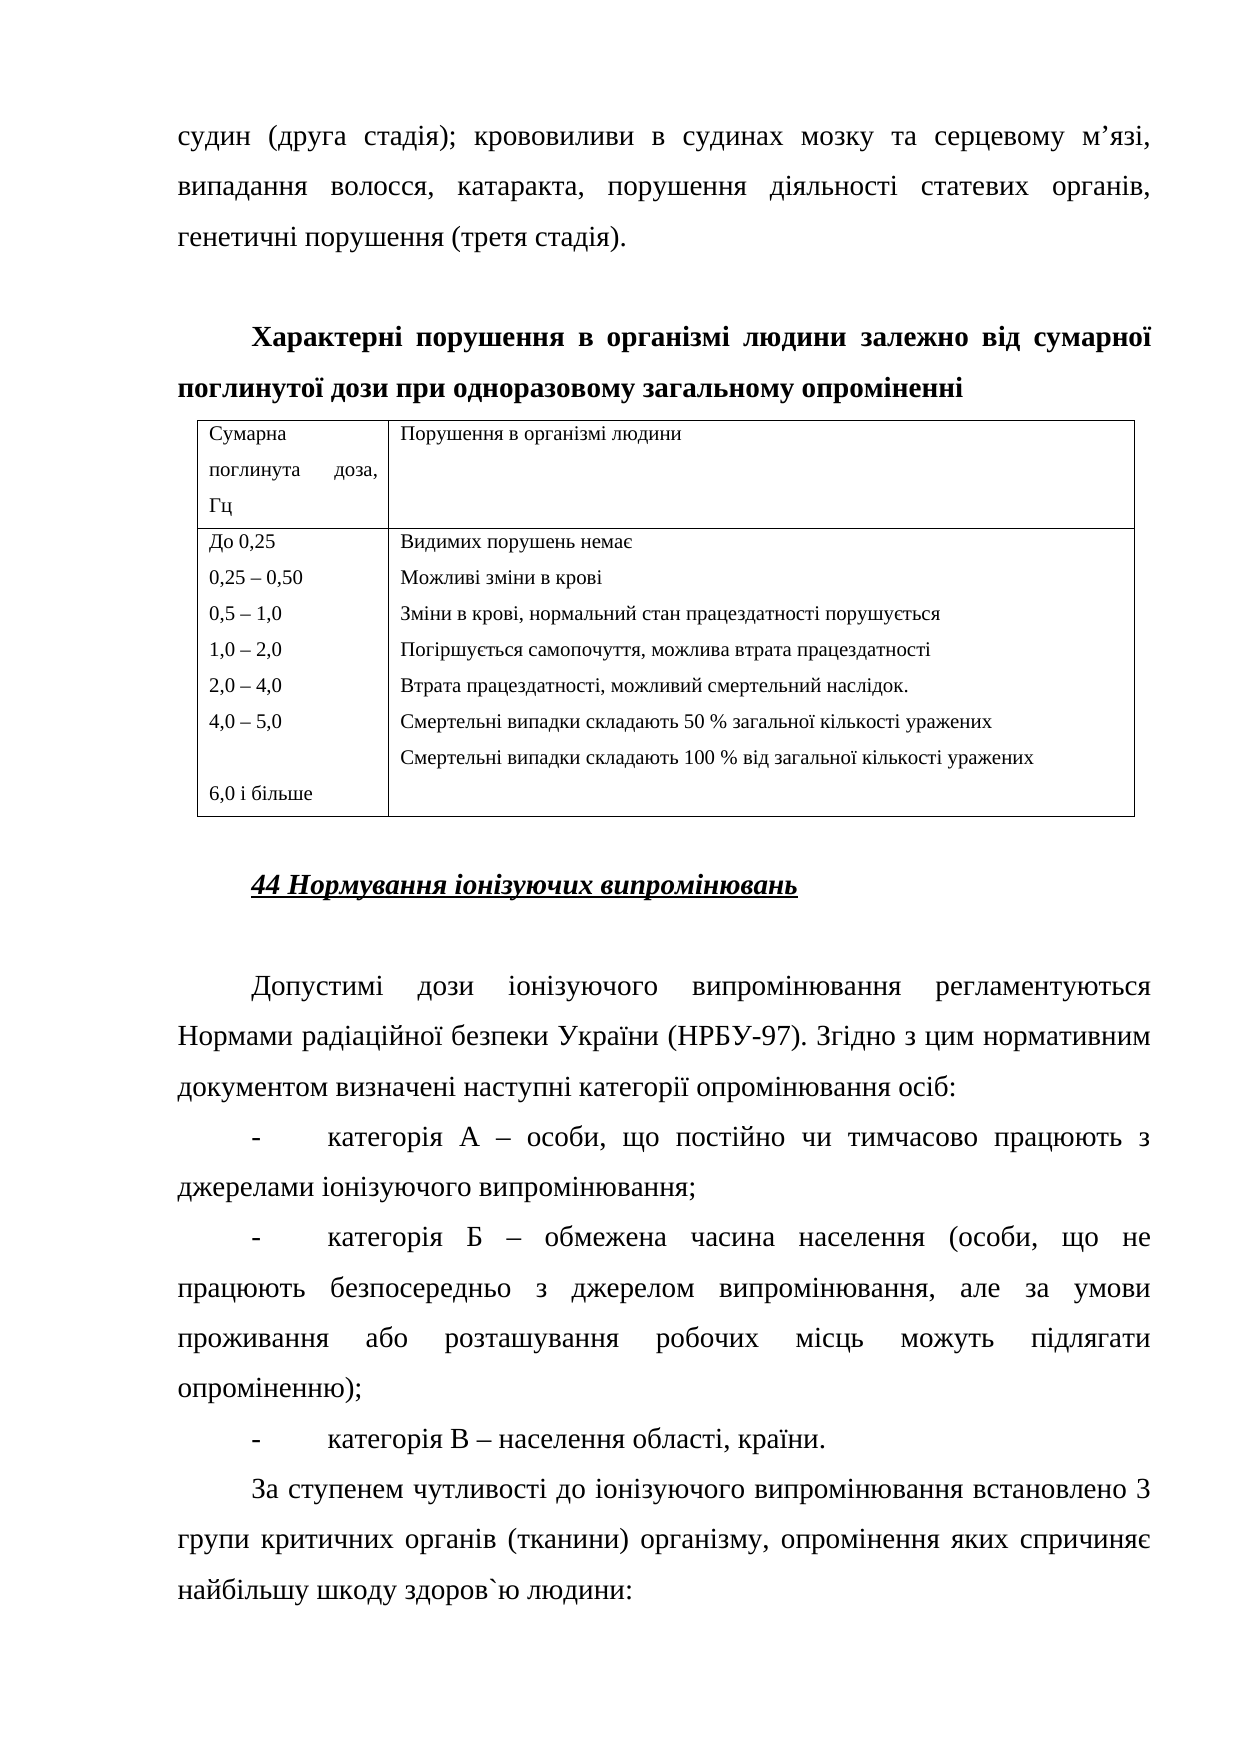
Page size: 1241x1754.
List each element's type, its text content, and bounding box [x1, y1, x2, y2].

list категорія Б – обмежена часина населення (особи, що не працюють безпосередньо з джерелом випромінювання, але за умови проживання або розташування робочих місць можуть підлягати опроміненню); [177, 1219, 1152, 1404]
table_header Порушення в організмі людини [389, 421, 1134, 528]
table_header Сумарна поглинута доза, Гц [198, 421, 388, 528]
text 44 Нормування іонізуючих випромінювань [177, 867, 1152, 901]
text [177, 118, 1152, 252]
text За ступенем чутливості до іонізуючого випромінювання встановлено 3 групи критичних органів (тканини) організму, опромінення яких спричиняє найбільшу шкоду здоров`ю людини: [177, 1471, 1152, 1605]
table_cell Видимих порушень немає Можливі зміни в крові Зміни в крові, нормальний стан працездатності порушується Погіршується самопочуття, можлива втрата працездатності Втрата працездатності, можливий смертельний наслідок. Смертельні випадки складають 50 % загальної кількості уражених Смертельні випадки складають 100 % від загальної кількості уражених [389, 529, 1134, 816]
text Допустимі дози іонізуючого випромінювання регламентуються Нормами радіаційної безпеки України (НРБУ-97). Згідно з цим нормативним документом визначені наступні категорії опромінювання осіб: [177, 968, 1152, 1102]
list категорія В – населення області, країни. [177, 1421, 1152, 1454]
table_cell До 0,25 0,25 – 0,50 0,5 – 1,0 1,0 – 2,0 2,0 – 4,0 4,0 – 5,0 6,0 і більше [198, 529, 388, 816]
text Характерні порушення в організмі людини залежно від сумарної поглинутої дози при одноразовому загальному опроміненні [177, 319, 1152, 403]
list категорія А – особи, що постійно чи тимчасово працюють з джерелами іонізуючого випромінювання; [177, 1119, 1152, 1203]
